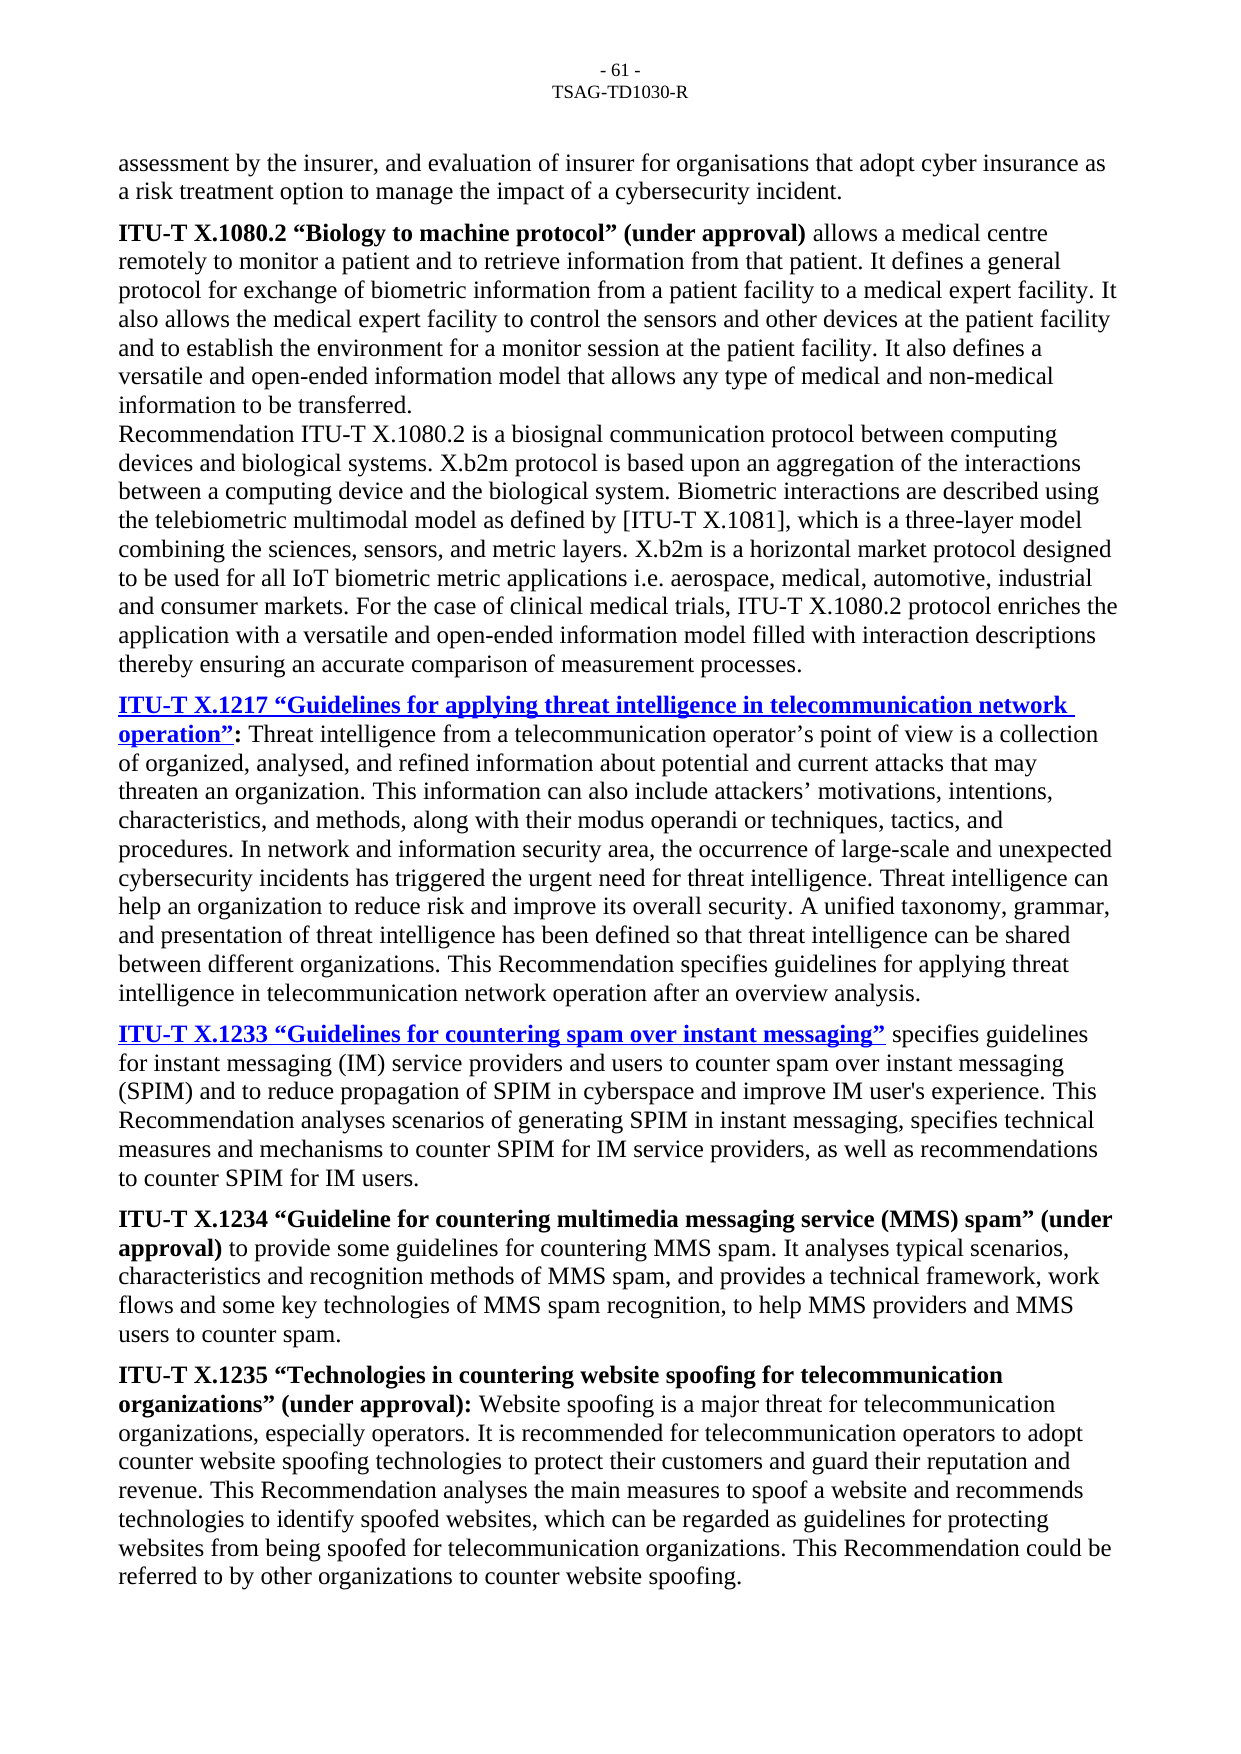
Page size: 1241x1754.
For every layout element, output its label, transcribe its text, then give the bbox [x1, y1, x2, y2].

text ITU-T X.1080.2 “Biology to machine protocol” (under approval) allows a medical centre remotely to monitor a patient and to retrieve information from that patient. It defines a general protocol for exchange of biometric information from a patient facility to a medical expert facility. It also allows the medical expert facility to control the sensors and other devices at the patient facility and to establish the environment for a monitor session at the patient facility. It also defines a versatile and open-ended information model that allows any type of medical and non-medical information to be transferred. Recommendation ITU-T X.1080.2 is a biosignal communication protocol between computing devices and biological systems. X.b2m protocol is based upon an aggregation of the interactions between a computing device and the biological system. Biometric interactions are described using the telebiometric multimodal model as defined by [ITU-T X.1081], which is a three-layer model combining the sciences, sensors, and metric layers. X.b2m is a horizontal market protocol designed to be used for all IoT biometric metric applications i.e. aerospace, medical, automotive, industrial and consumer markets. For the case of clinical medical trials, ITU-T X.1080.2 protocol enriches the application with a versatile and open-ended information model filled with interaction descriptions thereby ensuring an accurate comparison of measurement processes. [118, 218, 1122, 678]
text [118, 148, 1122, 205]
text ITU-T X.1235 “Technologies in countering website spoofing for telecommunication organizations” (under approval): Website spoofing is a major threat for telecommunication organizations, especially operators. It is recommended for telecommunication operators to adopt counter website spoofing technologies to protect their customers and guard their reputation and revenue. This Recommendation analyses the main measures to spoof a website and recommends technologies to identify spoofed websites, which can be regarded as guidelines for protecting websites from being spoofed for telecommunication organizations. This Recommendation could be referred to by other organizations to counter website spoofing. [118, 1360, 1122, 1590]
text ITU-T X.1234 “Guideline for countering multimedia messaging service (MMS) spam” (under approval) to provide some guidelines for countering MMS spam. It analyses typical scenarios, characteristics and recognition methods of MMS spam, and provides a technical framework, work flows and some key technologies of MMS spam recognition, to help MMS providers and MMS users to counter spam. [118, 1204, 1122, 1348]
text ITU-T X.1233 “Guidelines for countering spam over instant messaging” specifies guidelines for instant messaging (IM) service providers and users to counter spam over instant messaging (SPIM) and to reduce propagation of SPIM in cyberspace and improve IM user's experience. This Recommendation analyses scenarios of generating SPIM in instant messaging, specifies technical measures and mechanisms to counter SPIM for IM service providers, as well as recommendations to counter SPIM for IM users. [118, 1019, 1122, 1191]
text ITU-T X.1217 “Guidelines for applying threat intelligence in telecommunication network operation”: Threat intelligence from a telecommunication operator’s point of view is a collection of organized, analysed, and refined information about potential and current attacks that may threaten an organization. This information can also include attackers’ motivations, intentions, characteristics, and methods, along with their modus operandi or techniques, tactics, and procedures. In network and information security area, the occurrence of large-scale and unexpected cybersecurity incidents has triggered the urgent need for threat intelligence. Threat intelligence can help an organization to reduce risk and improve its overall security. A unified taxonomy, grammar, and presentation of threat intelligence has been defined so that threat intelligence can be shared between different organizations. This Recommendation specifies guidelines for applying threat intelligence in telecommunication network operation after an overview analysis. [118, 690, 1122, 1006]
